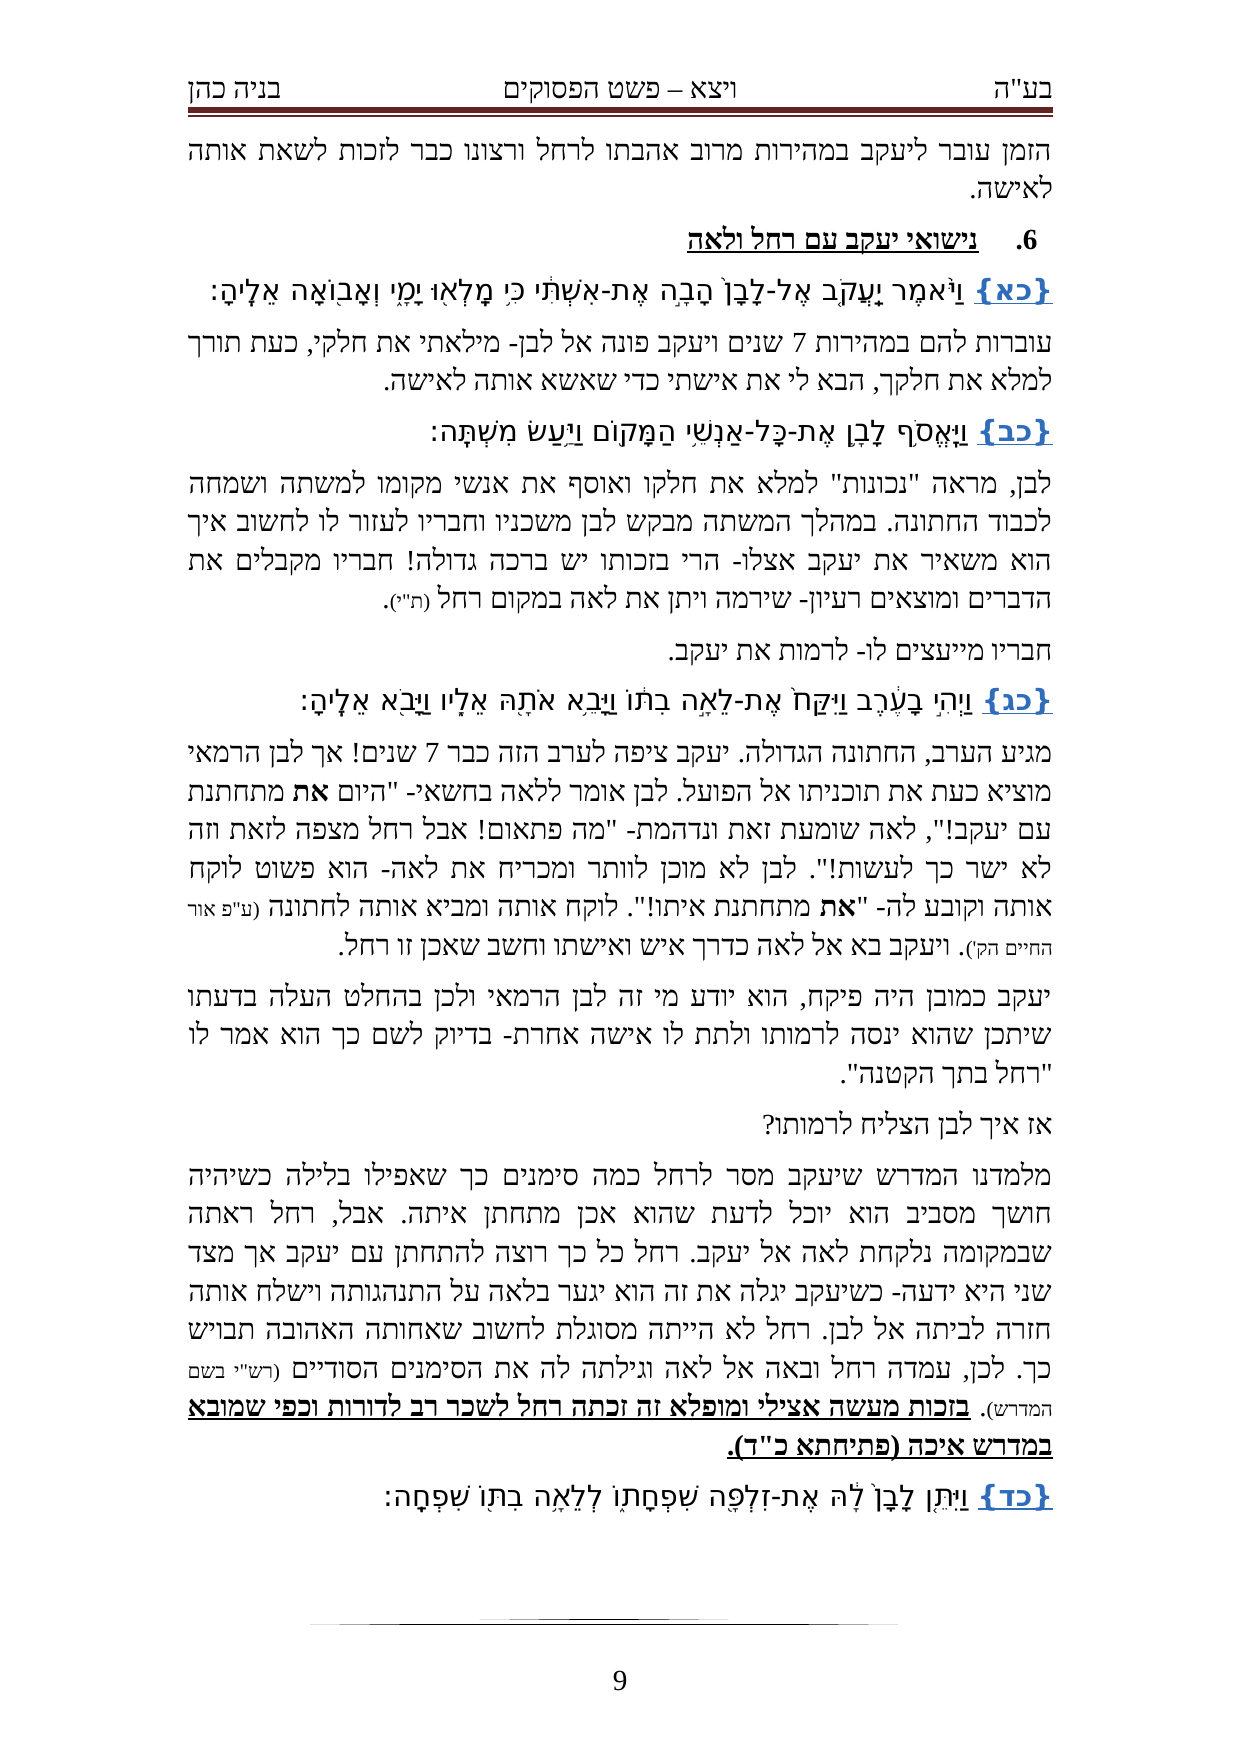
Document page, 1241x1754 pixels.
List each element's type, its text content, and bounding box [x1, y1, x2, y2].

text {כא} וַיֹּ֨אמֶר יַֽעֲקֹ֤ב אֶל-לָבָן֙ הָבָ֣ה אֶת-אִשְׁתִּ֔י כִּ֥י מָֽלְא֖וּ יָמָ֑י וְאָב֖וֹאָה אֵלֶֽיהָ: [187, 273, 1053, 307]
text מלמדנו המדרש שיעקב מסר לרחל כמה סימנים כך שאפילו בלילה כשיהיה חושך מסביב הוא יוכל לדעת שהוא אכן מתחתן איתה. אבל, רחל ראתה שבמקומה נלקחת לאה אל יעקב. רחל כל כך רוצה להתחתן עם יעקב אך מצד שני היא ידעה- כשיעקב יגלה את זה הוא יגער בלאה על התנהגותה וישלח אותה חזרה לביתה אל לבן. רחל לא הייתה מסוגלת לחשוב שאחותה האהובה תבויש כך. לכן, עמדה רחל ובאה אל לאה וגילתה לה את הסימנים הסודיים (רש"י בשם המדרש). בזכות מעשה אצילי ומופלא זה זכתה רחל לשכר רב לדורות וכפי שמובא במדרש איכה (פתיחתא כ"ד). [187, 1158, 1053, 1461]
text {כב} וַיֶּֽאֱסֹ֥ף לָבָ֛ן אֶת-כָּל-אַנְשֵׁ֥י הַמָּק֖וֹם וַיַּ֥עַשׂ מִשְׁתֶּֽה: [187, 414, 1053, 448]
text יעקב כמובן היה פיקח, הוא יודע מי זה לבן הרמאי ולכן בהחלט העלה בדעתו שיתכן שהוא ינסה לרמותו ולתת לו אישה אחרת- בדיוק לשם כך הוא אמר לו "רחל בתך הקטנה". [187, 979, 1053, 1089]
text לבן, מראה "נכונות" למלא את חלקו ואוסף את אנשי מקומו למשתה ושמחה לכבוד החתונה. במהלך המשתה מבקש לבן משכניו וחבריו לעזור לו לחשוב איך הוא משאיר את יעקב אצלו- הרי בזכותו יש ברכה גדולה! חבריו מקבלים את הדברים ומוצאים רעיון- שירמה ויתן את לאה במקום רחל (ת"י). [187, 466, 1053, 615]
subtitle נישואי יעקב עם רחל ולאה [187, 222, 1016, 256]
text חבריו מייעצים לו- לרמות את יעקב. [187, 633, 1053, 666]
text {כג} וַיְהִ֣י בָעֶ֔רֶב וַיִּקַּח֙ אֶת-לֵאָ֣ה בִתּ֔וֹ וַיָּבֵ֥א אֹתָ֖הּ אֵלָ֑יו וַיָּבֹ֖א אֵלֶֽיהָ: [187, 684, 1053, 718]
text עוברות להם במהירות 7 שנים ויעקב פונה אל לבן- מילאתי את חלקי, כעת תורך למלא את חלקך, הבא לי את אישתי כדי שאשא אותה לאישה. [187, 325, 1053, 397]
text {כד} וַיִּתֵּ֤ן לָבָן֙ לָ֔הּ אֶת-זִלְפָּ֖ה שִׁפְחָת֑וֹ לְלֵאָ֥ה בִתּ֖וֹ שִׁפְחָֽה: [187, 1479, 1053, 1513]
text הזמן עובר ליעקב במהירות מרוב אהבתו לרחל ורצונו כבר לזכות לשאת אותה לאישה. [187, 133, 1053, 205]
text מגיע הערב, החתונה הגדולה. יעקב ציפה לערב הזה כבר 7 שנים! אך לבן הרמאי מוציא כעת את תוכניתו אל הפועל. לבן אומר ללאה בחשאי- "היום את מתחתנת עם יעקב!", לאה שומעת זאת ונדהמת- "מה פתאום! אבל רחל מצפה לזאת וזה לא ישר כך לעשות!". לבן לא מוכן לוותר ומכריח את לאה- הוא פשוט לוקח אותה וקובע לה- "את מתחתנת איתו!". לוקח אותה ומביא אותה לחתונה (ע"פ אור החיים הק'). ויעקב בא אל לאה כדרך איש ואישתו וחשב שאכן זו רחל. [187, 735, 1053, 961]
text אז איך לבן הצליח לרמותו? [187, 1107, 1053, 1141]
